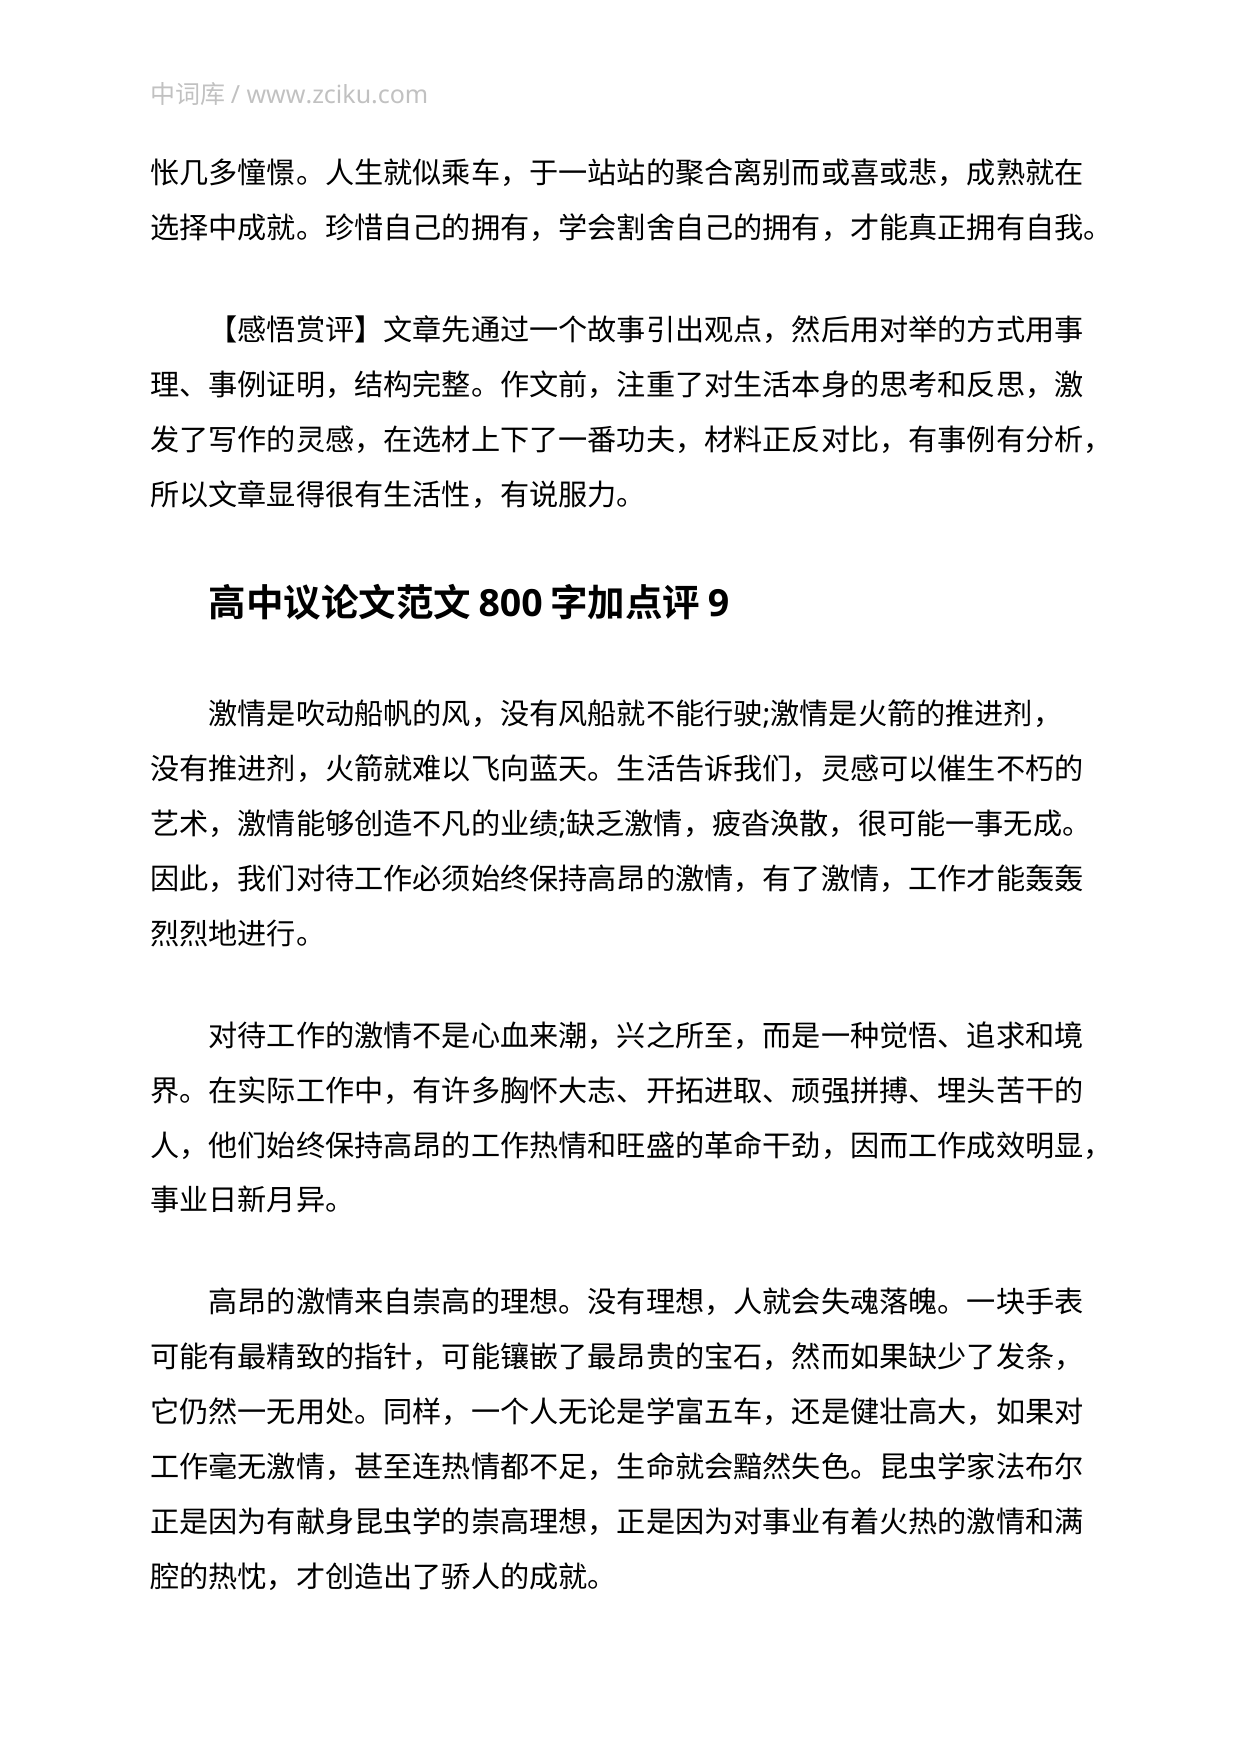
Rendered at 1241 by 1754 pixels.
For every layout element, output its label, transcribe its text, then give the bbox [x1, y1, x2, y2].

text 对待工作的激情不是心血来潮，兴之所至，而是一种觉悟、追求和境界。在实际工作中，有许多胸怀大志、开拓进取、顽强拼搏、埋头苦干的人，他们始终保持高昂的工作热情和旺盛的革命干劲，因而工作成效明显，事业日新月异。 [150, 1012, 1090, 1219]
text 【感悟赏评】文章先通过一个故事引出观点，然后用对举的方式用事理、事例证明，结构完整。作文前，注重了对生活本身的思考和反思，激发了写作的灵感，在选材上下了一番功夫，材料正反对比，有事例有分析，所以文章显得很有生活性，有说服力。 [150, 307, 1090, 514]
text 激情是吹动船帆的风，没有风船就不能行驶;激情是火箭的推进剂，没有推进剂，火箭就难以飞向蓝天。生活告诉我们，灵感可以催生不朽的艺术，激情能够创造不凡的业绩;缺乏激情，疲沓涣散，很可能一事无成。因此，我们对待工作必须始终保持高昂的激情，有了激情，工作才能轰轰烈烈地进行。 [150, 691, 1090, 953]
text 高中议论文范文800字加点评9 [150, 573, 1090, 628]
text 高昂的激情来自崇高的理想。没有理想，人就会失魂落魄。一块手表可能有最精致的指针，可能镶嵌了最昂贵的宝石，然而如果缺少了发条，它仍然一无用处。同样，一个人无论是学富五车，还是健壮高大，如果对工作毫无激情，甚至连热情都不足，生命就会黯然失色。昆虫学家法布尔正是因为有献身昆虫学的崇高理想，正是因为对事业有着火热的激情和满腔的热忱，才创造出了骄人的成就。 [150, 1279, 1090, 1596]
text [150, 150, 1090, 247]
